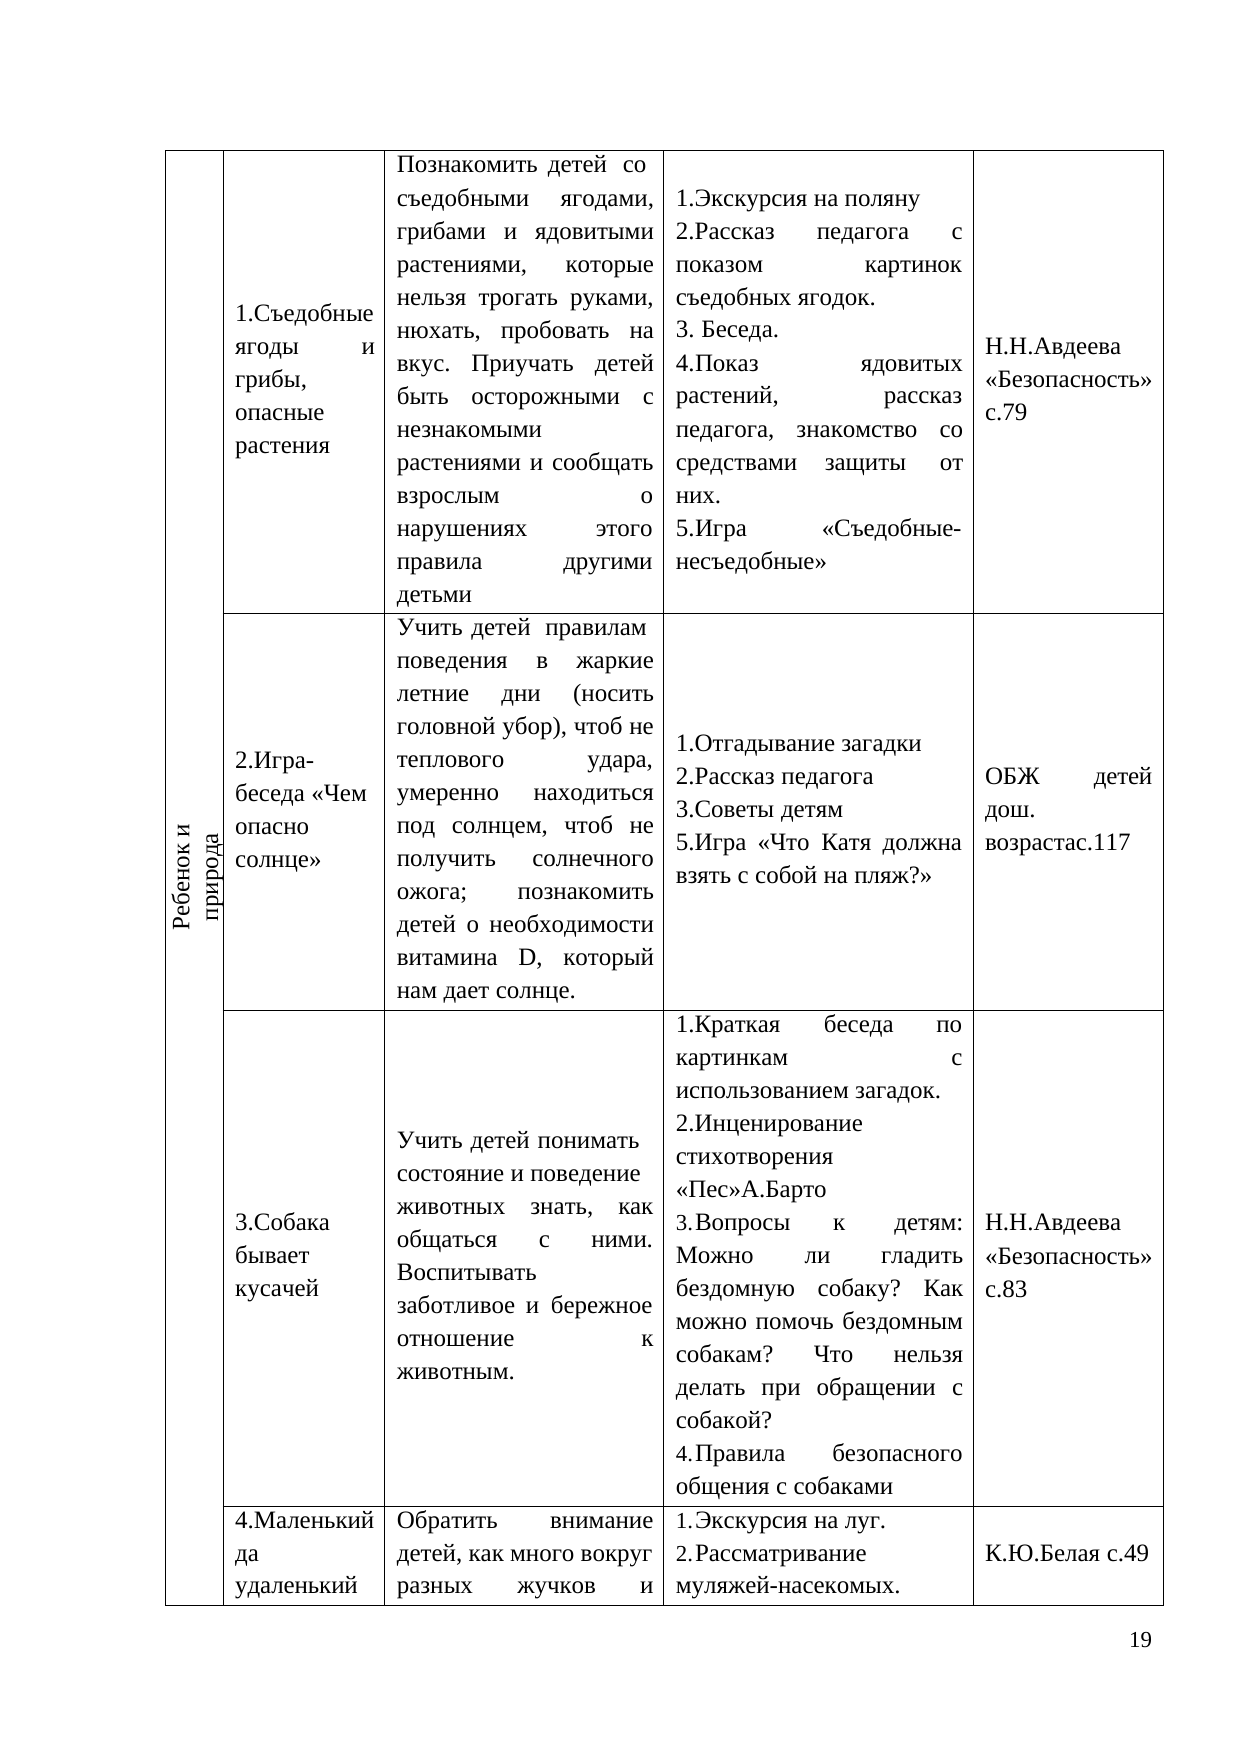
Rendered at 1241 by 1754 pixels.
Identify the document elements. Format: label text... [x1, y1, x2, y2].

table_header Познакомить детей со съедобными ягодами, грибами и ядовитыми растениями, которые нельзя трогать руками, нюхать, пробовать на вкус. Приучать детей быть осторожными с незнакомыми растениями и сообщать взрослым о нарушениях этого правила другими детьми [385, 151, 663, 613]
table_cell Обратить внимание детей, как много вокруг разных жучков и [385, 1507, 663, 1605]
table_cell 1.Отгадывание загадки 2.Рассказ педагога 3.Советы детям 5.Игра «Что Катя должна взять с собой на пляж?» [664, 614, 973, 1010]
table_cell Учить детей правилам поведения в жаркие летние дни (носить головной убор), чтоб не теплового удара, умеренно находиться под солнцем, чтоб не получить солнечного ожога; познакомить детей о необходимости витамина D, который нам дает солнце. [385, 614, 663, 1010]
table_cell Экскурсия на луг. Рассматривание муляжей-насекомых. [664, 1507, 973, 1605]
table_cell К.Ю.Белая с.49 [974, 1507, 1163, 1605]
table_cell 2.Игра- беседа «Чем опасно солнце» [224, 614, 384, 1010]
table_cell Н.Н.Авдеева «Безопасность» с.83 [974, 1011, 1163, 1506]
table_cell ОБЖ детей дош. возрастас.117 [974, 614, 1163, 1010]
table_cell 1.Краткая беседа по картинкам с использованием загадок. 2.Инценирование стихотворения «Пес»А.Барто Вопросы к детям: Можно ли гладить бездомную собаку? Как можно помочь бездомным собакам? Что нельзя делать при обращении с собакой? Правила безопасного общения с собаками [664, 1011, 973, 1506]
table_header 1.Экскурсия на поляну 2.Рассказ педагога с показом картинок съедобных ягодок. Беседа. Показ ядовитых растений, рассказ педагога, знакомство со средствами защиты от них. Игра «Съедобные- несъедобные» [664, 151, 973, 613]
table_cell 4.Маленький да удаленький [224, 1507, 384, 1605]
table_header Н.Н.Авдеева «Безопасность» с.79 [974, 151, 1163, 613]
table_cell Учить детей понимать состояние и поведение животных знать, как общаться с ними. Воспитывать заботливое и бережное отношение к животным. [385, 1011, 663, 1506]
table_cell 3.Собака бывает кусачей [224, 1011, 384, 1506]
table_header 1.Съедобные ягоды и грибы, опасные растения [224, 151, 384, 613]
table_header Ребенок и природа [166, 151, 223, 1605]
